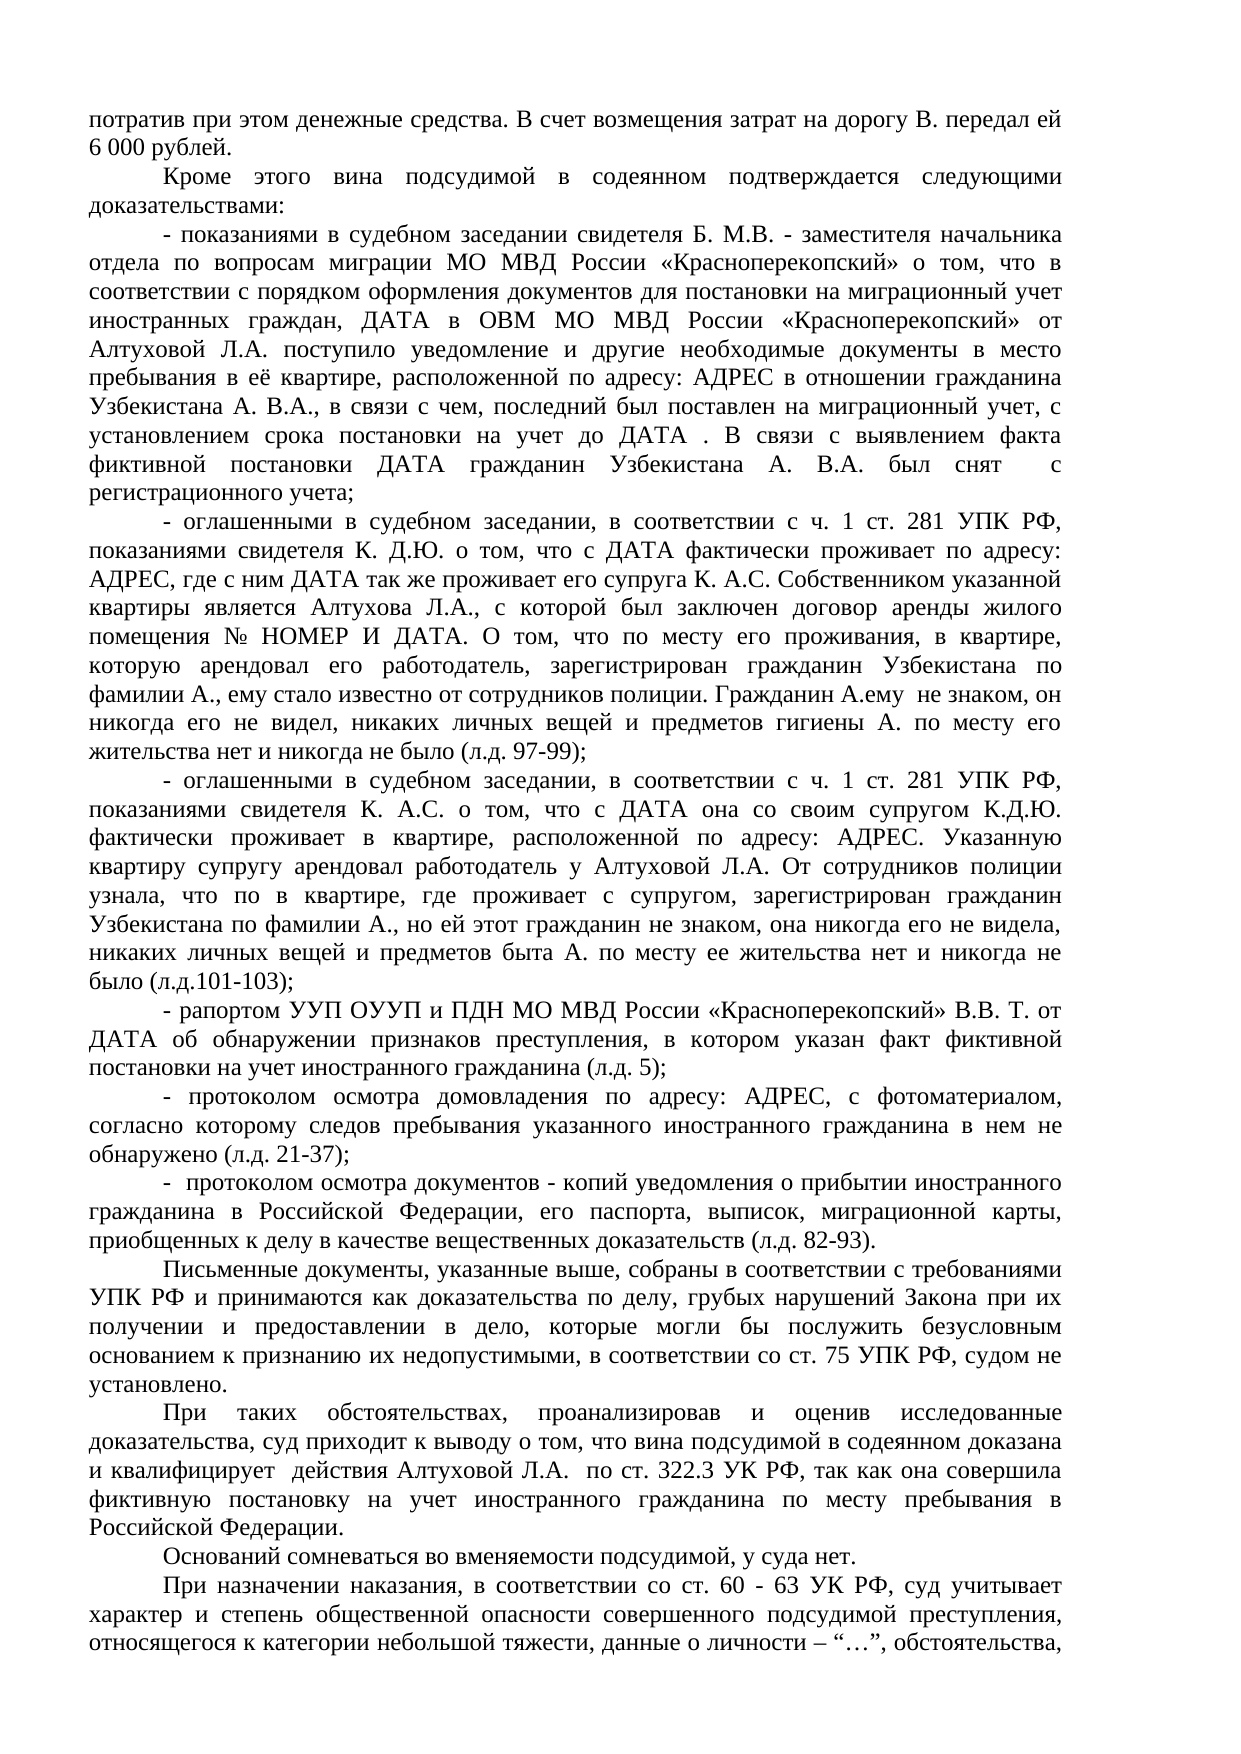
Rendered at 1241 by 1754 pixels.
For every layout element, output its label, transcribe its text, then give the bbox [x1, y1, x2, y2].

text - протоколом осмотра домовладения по адресу: АДРЕС, с фотоматериалом, согласно которому следов пребывания указанного иностранного гражданина в нем не обнаружено (л.д. 21-37); [89, 1081, 1063, 1167]
text - протоколом осмотра документов - копий уведомления о прибытии иностранного гражданина в Российской Федерации, его паспорта, выписок, миграционной карты, приобщенных к делу в качестве вещественных доказательств (л.д. 82-93). [89, 1167, 1063, 1254]
text При таких обстоятельствах, проанализировав и оценив исследованные доказательства, суд приходит к выводу о том, что вина подсудимой в содеянном доказана и квалифицирует действия Алтуховой Л.А. по ст. 322.3 УК РФ, так как она совершила фиктивную постановку на учет иностранного гражданина по месту пребывания в Российской Федерации. [89, 1397, 1063, 1541]
text Письменные документы, указанные выше, собраны в соответствии с требованиями УПК РФ и принимаются как доказательства по делу, грубых нарушений Закона при их получении и предоставлении в дело, которые могли бы послужить безусловным основанием к признанию их недопустимыми, в соответствии со ст. 75 УПК РФ, судом не установлено. [89, 1254, 1063, 1397]
text Оснований сомневаться во вменяемости подсудимой, у суда нет. [89, 1541, 1063, 1570]
text - рапортом УУП ОУУП и ПДН МО МВД России «Красноперекопский» В.В. Т. от ДАТА об обнаружении признаков преступления, в котором указан факт фиктивной постановки на учет иностранного гражданина (л.д. 5); [89, 995, 1063, 1081]
text - оглашенными в судебном заседании, в соответствии с ч. 1 ст. 281 УПК РФ, показаниями свидетеля К. Д.Ю. о том, что с ДАТА фактически проживает по адресу: АДРЕС, где с ним ДАТА так же проживает его супруга К. А.С. Собственником указанной квартиры является Алтухова Л.А., с которой был заключен договор аренды жилого помещения № НОМЕР И ДАТА. О том, что по месту его проживания, в квартире, которую арендовал его работодатель, зарегистрирован гражданин Узбекистана по фамилии А., ему стало известно от сотрудников полиции. Гражданин А.ему не знаком, он никогда его не видел, никаких личных вещей и предметов гигиены А. по месту его жительства нет и никогда не было (л.д. 97-99); [89, 506, 1063, 765]
text Кроме этого вина подсудимой в содеянном подтверждается следующими доказательствами: [89, 161, 1063, 219]
text - оглашенными в судебном заседании, в соответствии с ч. 1 ст. 281 УПК РФ, показаниями свидетеля К. А.С. о том, что с ДАТА она со своим супругом К.Д.Ю. фактически проживает в квартире, расположенной по адресу: АДРЕС. Указанную квартиру супругу арендовал работодатель у Алтуховой Л.А. От сотрудников полиции узнала, что по в квартире, где проживает с супругом, зарегистрирован гражданин Узбекистана по фамилии А., но ей этот гражданин не знаком, она никогда его не видела, никаких личных вещей и предметов быта А. по месту ее жительства нет и никогда не было (л.д.101-103); [89, 765, 1063, 995]
text - показаниями в судебном заседании свидетеля Б. М.В. - заместителя начальника отдела по вопросам миграции МО МВД России «Красноперекопский» о том, что в соответствии с порядком оформления документов для постановки на миграционный учет иностранных граждан, ДАТА в ОВМ МО МВД России «Красноперекопский» от Алтуховой Л.А. поступило уведомление и другие необходимые документы в место пребывания в её квартире, расположенной по адресу: АДРЕС в отношении гражданина Узбекистана А. В.А., в связи с чем, последний был поставлен на миграционный учет, с установлением срока постановки на учет до ДАТА . В связи с выявлением факта фиктивной постановки ДАТА гражданин Узбекистана А. В.А. был снят с регистрационного учета; [89, 219, 1063, 506]
